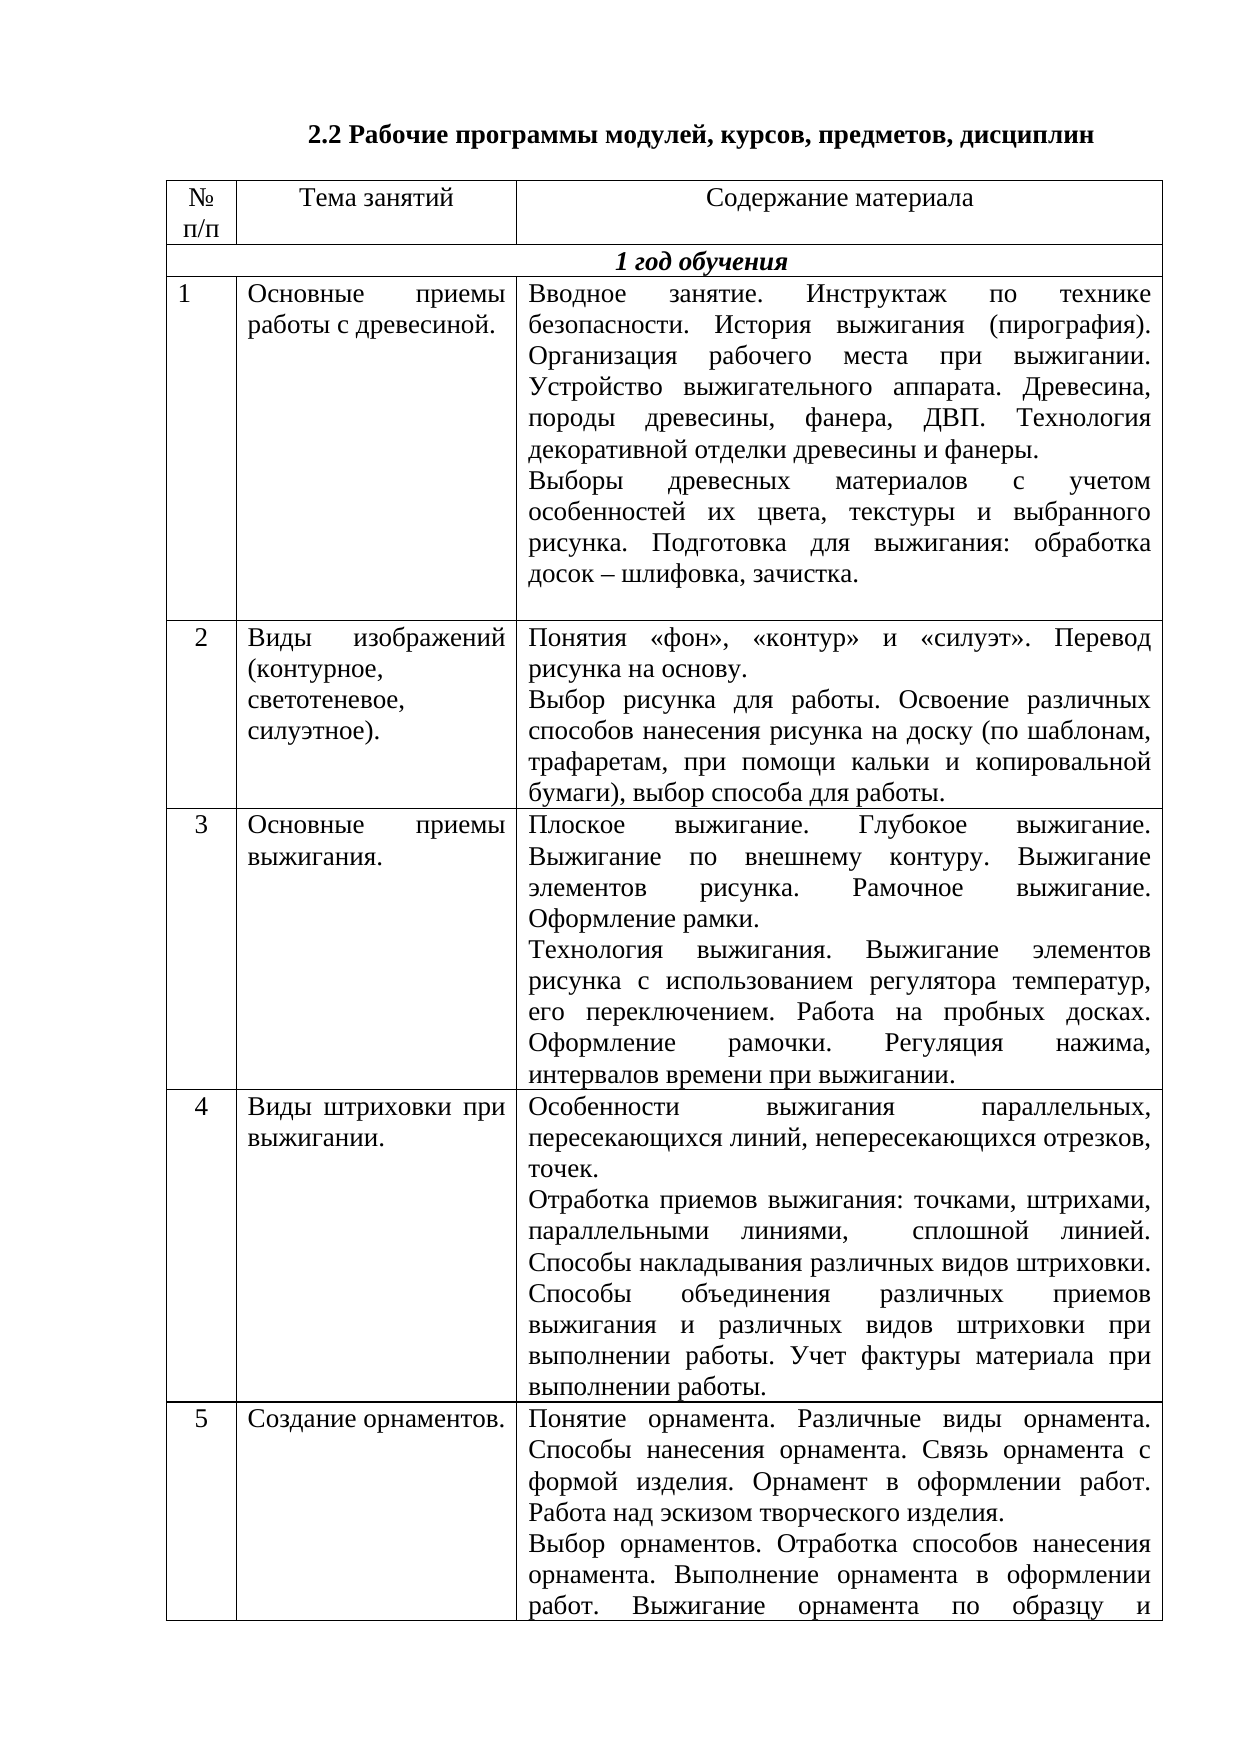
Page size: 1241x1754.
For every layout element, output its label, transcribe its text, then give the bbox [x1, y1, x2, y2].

table_header Содержание материала [517, 181, 1162, 244]
table_cell Основные приемы работы с древесиной. [237, 277, 516, 619]
table_cell 5 [167, 1403, 236, 1620]
table_cell Понятия «фон», «контур» и «силуэт». Перевод рисунка на основу. Выбор рисунка для работы. Освоение различных способов нанесения рисунка на доску (по шаблонам, трафаретам, при помощи кальки и копировальной бумаги), выбор способа для работы. [517, 621, 1162, 807]
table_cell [237, 1403, 516, 1620]
text 2.2 Рабочие программы модулей, курсов, предметов, дисциплин [177, 118, 1152, 149]
table_cell 3 [167, 809, 236, 1089]
table_cell Плоское выжигание. Глубокое выжигание. Выжигание по внешнему контуру. Выжигание элементов рисунка. Рамочное выжигание. Оформление рамки. Технология выжигания. Выжигание элементов рисунка с использованием регулятора температур, его переключением. Работа на пробных досках. Оформление рамочки. Регуляция нажима, интервалов времени при выжигании. [517, 809, 1162, 1089]
table_cell 1 [167, 277, 236, 619]
table_cell 1 год обучения [167, 245, 1162, 276]
table_cell Виды изображений (контурное, светотеневое, силуэтное). [237, 621, 516, 807]
table_cell 4 [167, 1090, 236, 1401]
table_cell Виды штриховки при выжигании. [237, 1090, 516, 1401]
table_cell Основные приемы выжигания. [237, 809, 516, 1089]
table_header Тема занятий [237, 181, 516, 244]
table_cell Особенности выжигания параллельных, пересекающихся линий, непересекающихся отрезков, точек. Отработка приемов выжигания: точками, штрихами, параллельными линиями, сплошной линией. Способы накладывания различных видов штриховки. Способы объединения различных приемов выжигания и различных видов штриховки при выполнении работы. Учет фактуры материала при выполнении работы. [517, 1090, 1162, 1401]
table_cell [517, 1403, 1162, 1620]
table_header № п/п [167, 181, 236, 244]
table_cell Вводное занятие. Инструктаж по технике безопасности. История выжигания (пирография). Организация рабочего места при выжигании. Устройство выжигательного аппарата. Древесина, породы древесины, фанера, ДВП. Технология декоративной отделки древесины и фанеры. Выборы древесных материалов с учетом особенностей их цвета, текстуры и выбранного рисунка. Подготовка для выжигания: обработка досок – шлифовка, зачистка. [517, 277, 1162, 619]
table_cell 2 [167, 621, 236, 807]
